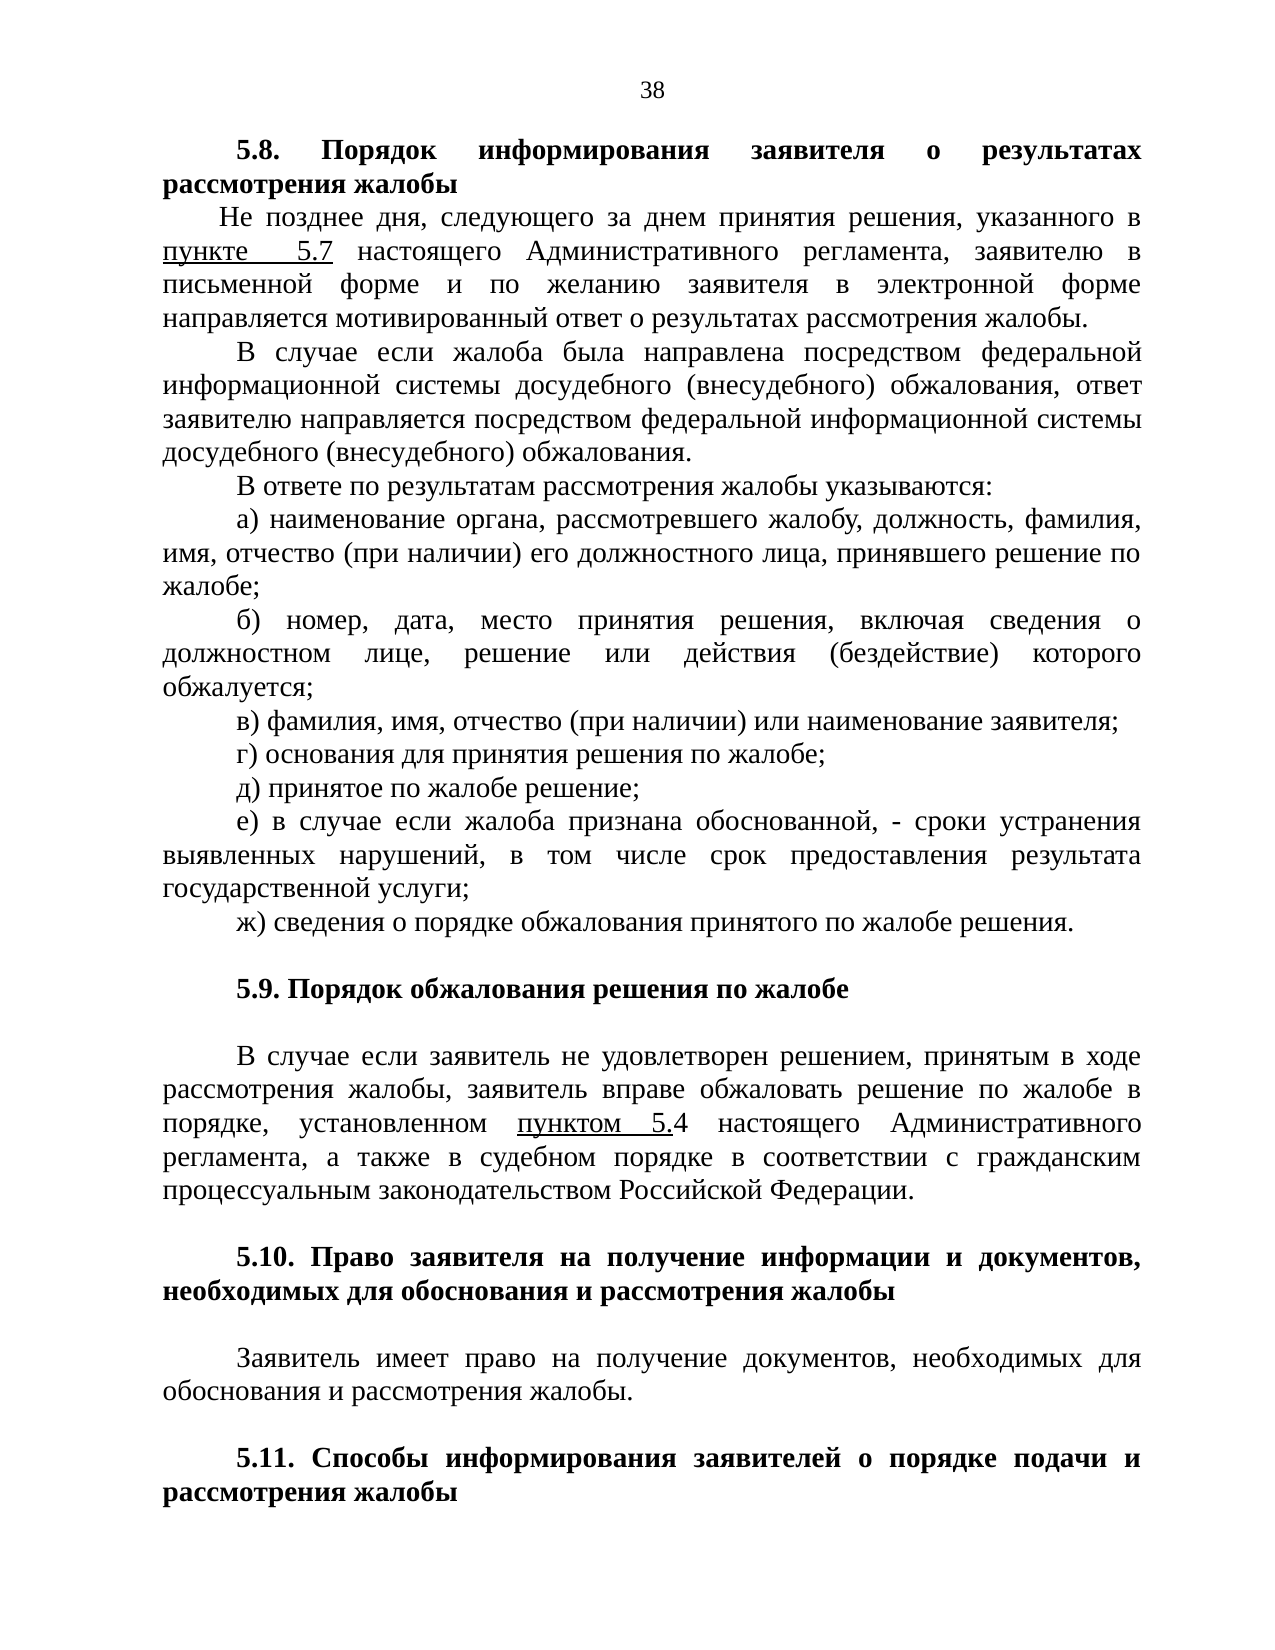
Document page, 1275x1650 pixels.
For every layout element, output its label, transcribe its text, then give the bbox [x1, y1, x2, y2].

text д) принятое по жалобе решение; [162, 770, 1142, 803]
text В случае если жалоба была направлена посредством федеральной информационной системы досудебного (внесудебного) обжалования, ответ заявителю направляется посредством федеральной информационной системы досудебного (внесудебного) обжалования. [162, 334, 1142, 468]
text 5.8. Порядок информирования заявителя о результатах рассмотрения жалобы [162, 132, 1142, 199]
text 5.11. Способы информирования заявителей о порядке подачи и рассмотрения жалобы [162, 1441, 1142, 1508]
text 5.10. Право заявителя на получение информации и документов, необходимых для обоснования и рассмотрения жалобы [162, 1239, 1142, 1306]
text 5.9. Порядок обжалования решения по жалобе [162, 971, 1142, 1004]
text е) в случае если жалоба признана обоснованной, - сроки устранения выявленных нарушений, в том числе срок предоставления результата государственной услуги; [162, 803, 1142, 904]
text В ответе по результатам рассмотрения жалобы указываются: [162, 468, 1142, 501]
text Заявитель имеет право на получение документов, необходимых для обоснования и рассмотрения жалобы. [162, 1340, 1142, 1407]
text б) номер, дата, место принятия решения, включая сведения о должностном лице, решение или действия (бездействие) которого обжалуется; [162, 602, 1142, 703]
text г) основания для принятия решения по жалобе; [162, 736, 1142, 770]
text В случае если заявитель не удовлетворен решением, принятым в ходе рассмотрения жалобы, заявитель вправе обжаловать решение по жалобе в порядке, установленном пунктом 5.4 настоящего Административного регламента, а также в судебном порядке в соответствии с гражданским процессуальным законодательством Российской Федерации. [162, 1038, 1142, 1206]
text в) фамилия, имя, отчество (при наличии) или наименование заявителя; [162, 703, 1142, 736]
text ж) сведения о порядке обжалования принятого по жалобе решения. [162, 904, 1142, 937]
text а) наименование органа, рассмотревшего жалобу, должность, фамилия, имя, отчество (при наличии) его должностного лица, принявшего решение по жалобе; [162, 501, 1142, 602]
text Не позднее дня, следующего за днем принятия решения, указанного в пункте 5.7 настоящего Административного регламента, заявителю в письменной форме и по желанию заявителя в электронной форме направляется мотивированный ответ о результатах рассмотрения жалобы. [162, 199, 1142, 334]
